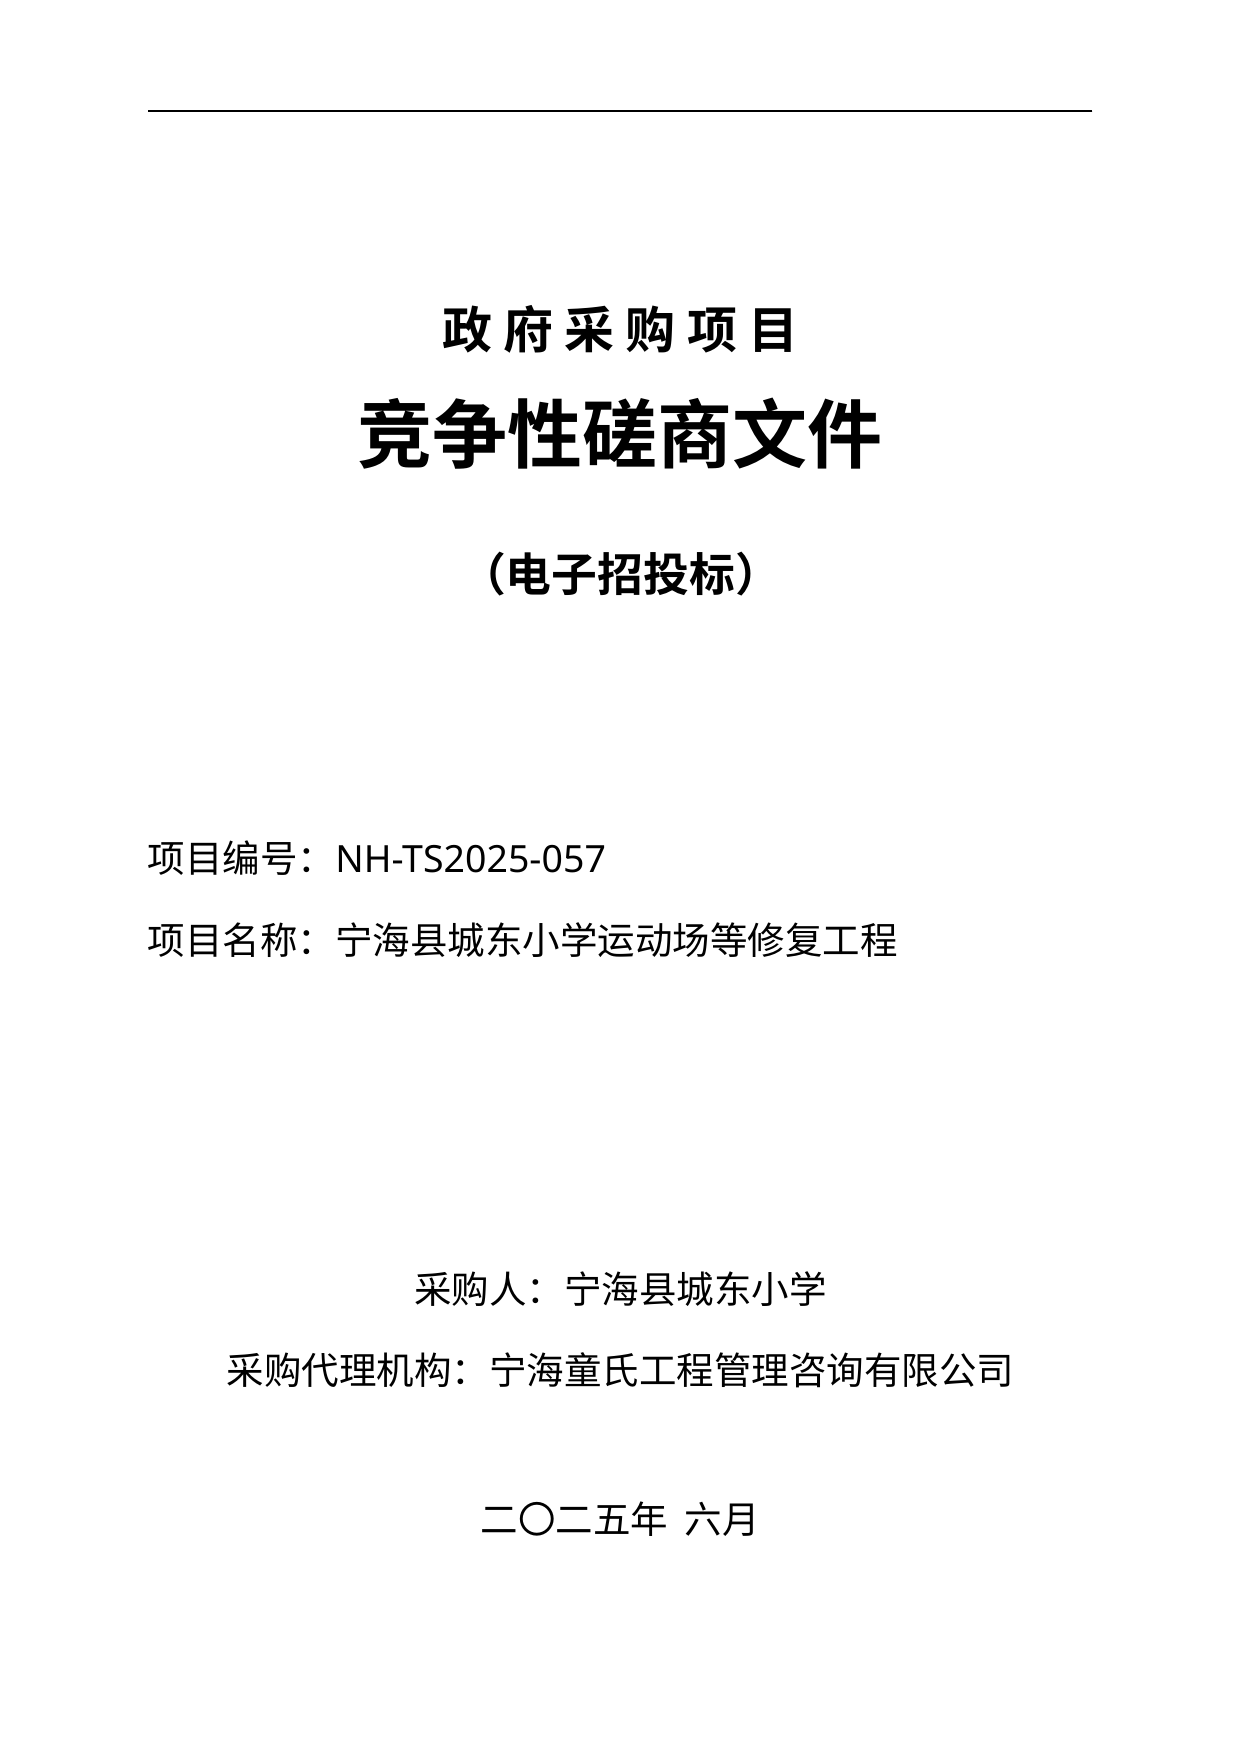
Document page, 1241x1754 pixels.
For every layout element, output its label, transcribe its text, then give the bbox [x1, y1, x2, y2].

text （电子招投标） [148, 538, 1092, 604]
text 采购代理机构：宁海童氏工程管理咨询有限公司 [148, 1341, 1092, 1395]
text 二〇二五年 六月 [148, 1490, 1092, 1545]
text 项目名称：宁海县城东小学运动场等修复工程 [148, 911, 1092, 965]
text 竞争性磋商文件 [148, 375, 1092, 484]
text 采购人：宁海县城东小学 [148, 1259, 1092, 1314]
text 项目编号：NH-TS2025-057 [148, 829, 1092, 883]
text 政 府 采 购 项 目 [148, 290, 1092, 363]
